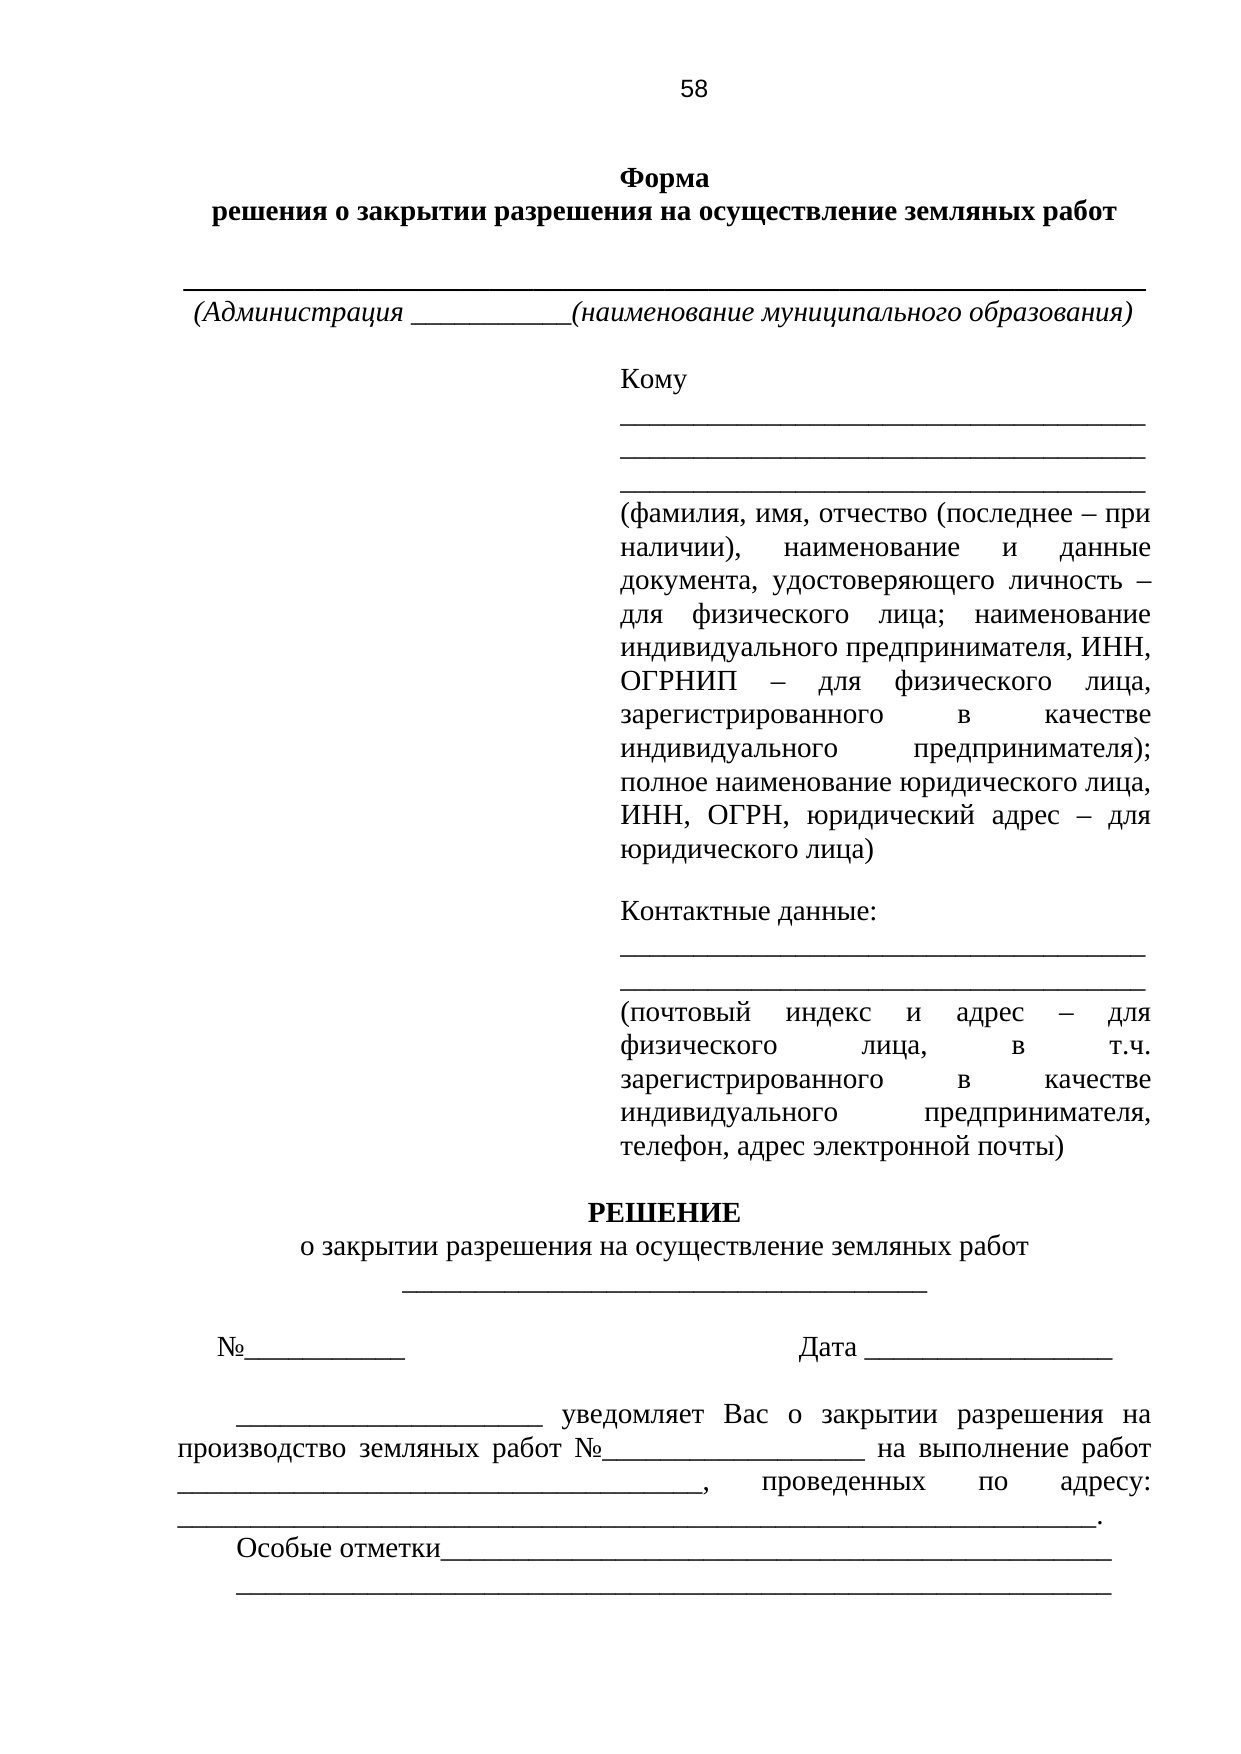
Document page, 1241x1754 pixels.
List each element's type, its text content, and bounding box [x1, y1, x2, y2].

text №___________ Дата _________________ [177, 1329, 1152, 1363]
text ____________________________________ [620, 462, 1152, 495]
text ____________________________________ [620, 960, 1152, 994]
text ____________________________________________________________ [177, 1564, 1152, 1597]
text _____________________ уведомляет Вас о закрытии разрешения на производство земляных работ №__________________ на выполнение работ ____________________________________, проведенных по адресу: _______________________________________________________________. [177, 1396, 1152, 1530]
text решения о закрытии разрешения на осуществление земляных работ [177, 193, 1152, 227]
text ____________________________________ [620, 927, 1152, 960]
text (почтовый индекс и адрес – для физического лица, в т.ч. зарегистрированного в качестве индивидуального предпринимателя, телефон, адрес электронной почты) [620, 994, 1152, 1161]
text ____________________________________ [177, 1262, 1152, 1296]
text (Администрация ___________(наименование муниципального образования) [177, 294, 1152, 328]
text Особые отметки______________________________________________ [177, 1530, 1152, 1564]
text Контактные данные: [620, 893, 1152, 927]
text Форма [177, 160, 1152, 193]
text (фамилия, имя, отчество (последнее – при наличии), наименование и данные документа, удостоверяющего личность – для физического лица; наименование индивидуального предпринимателя, ИНН, ОГРНИП – для физического лица, зарегистрированного в качестве индивидуального предпринимателя); полное наименование юридического лица, ИНН, ОГРН, юридический адрес – для юридического лица) [620, 495, 1152, 864]
text Кому ________________________________________________________________________ [620, 361, 1152, 462]
text РЕШЕНИЕ [177, 1195, 1152, 1228]
text о закрытии разрешения на осуществление земляных работ [177, 1228, 1152, 1262]
text __________________________________________________________________ [177, 261, 1152, 294]
